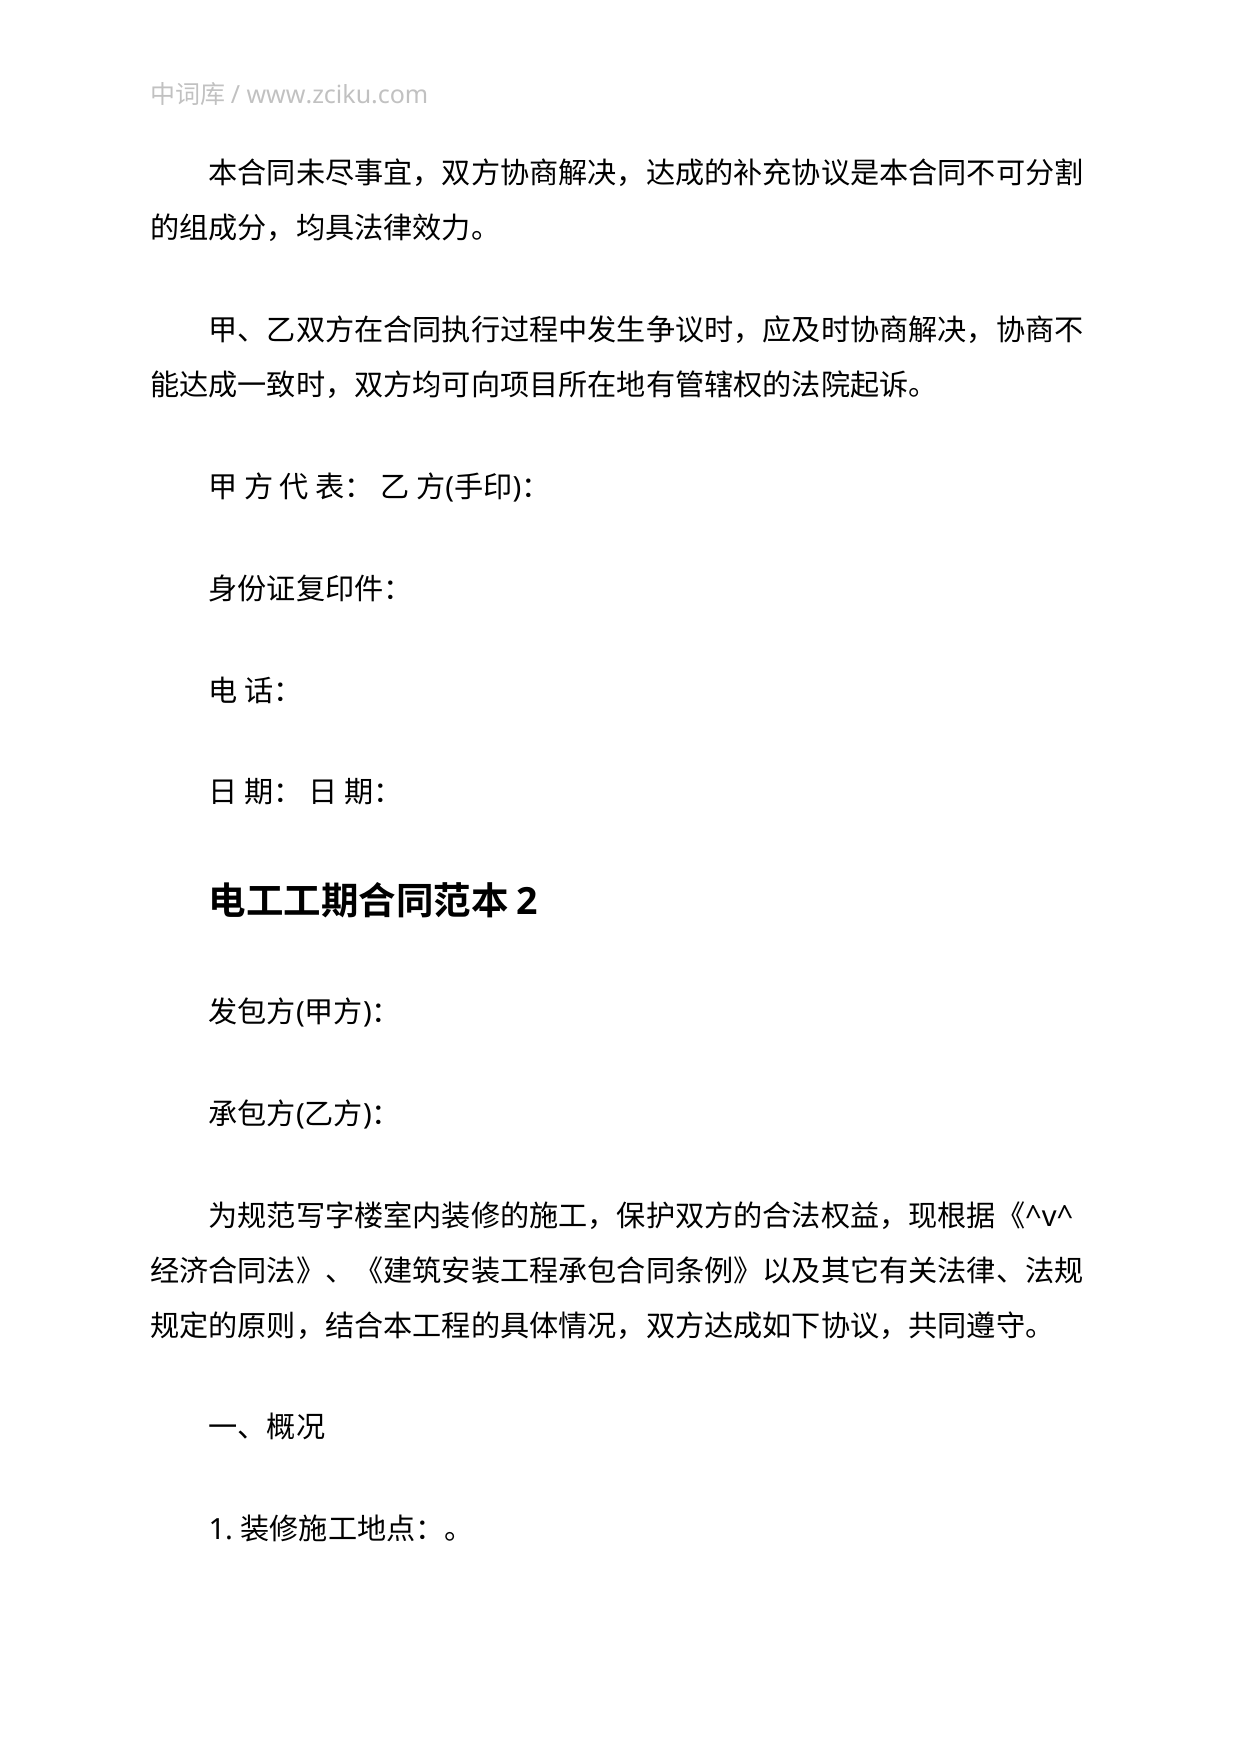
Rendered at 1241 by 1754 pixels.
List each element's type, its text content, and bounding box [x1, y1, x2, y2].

text 身份证复印件： [150, 565, 1090, 608]
text 一、概况 [150, 1404, 1090, 1446]
text 发包方(甲方)： [150, 988, 1090, 1031]
text 甲、乙双方在合同执行过程中发生争议时，应及时协商解决，协商不能达成一致时，双方均可向项目所在地有管辖权的法院起诉。 [150, 307, 1090, 404]
text 1. 装修施工地点：。 [150, 1506, 1090, 1548]
text 本合同未尽事宜，双方协商解决，达成的补充协议是本合同不可分割的组成分，均具法律效力。 [150, 150, 1090, 247]
text 为规范写字楼室内装修的施工，保护双方的合法权益，现根据《^v^经济合同法》、《建筑安装工程承包合同条例》以及其它有关法律、法规规定的原则，结合本工程的具体情况，双方达成如下协议，共同遵守。 [150, 1192, 1090, 1344]
text 电 话： [150, 667, 1090, 709]
text 日 期： 日 期： [150, 769, 1090, 811]
text 承包方(乙方)： [150, 1090, 1090, 1133]
text 甲 方 代 表： 乙 方(手印)： [150, 463, 1090, 506]
text 电工工期合同范本2 [150, 871, 1090, 925]
